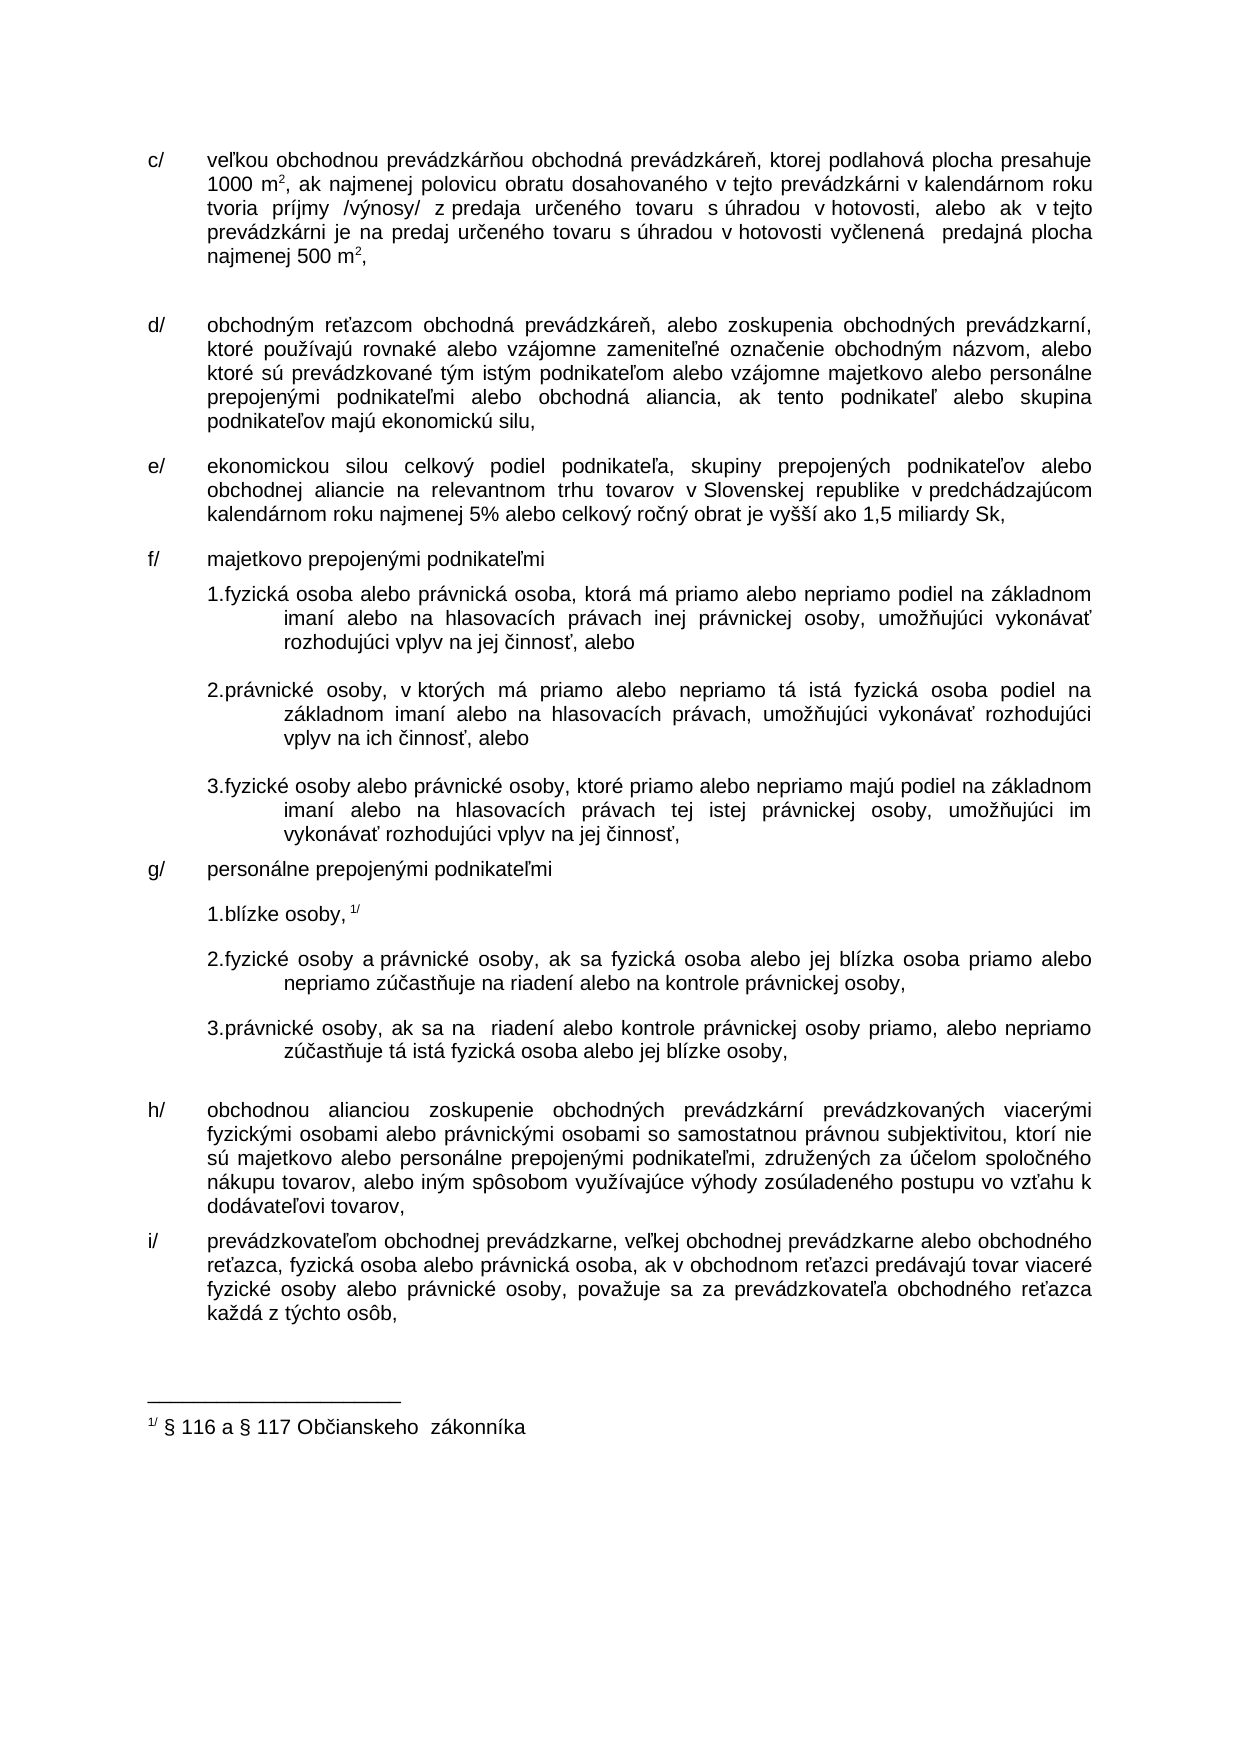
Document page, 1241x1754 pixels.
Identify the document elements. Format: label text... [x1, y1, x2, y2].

text 1/ § 116 a § 117 Občianskeho zákonníka [148, 1415, 1092, 1439]
list ekonomickou silou celkový podiel podnikateľa, skupiny prepojených podnikateľov alebo obchodnej aliancie na relevantnom trhu tovarov v Slovenskej republike v predchádzajúcom kalendárnom roku najmenej 5% alebo celkový ročný obrat je vyšší ako 1,5 miliardy Sk, [148, 454, 1092, 526]
list veľkou obchodnou prevádzkárňou obchodná prevádzkáreň, ktorej podlahová plocha presahuje 1000 m2, ak najmenej polovicu obratu dosahovaného v tejto prevádzkárni v kalendárnom roku tvoria príjmy /výnosy/ z predaja určeného tovaru s úhradou v hotovosti, alebo ak v tejto prevádzkárni je na predaj určeného tovaru s úhradou v hotovosti vyčlenená predajná plocha najmenej 500 m2, [148, 148, 1092, 292]
list blízke osoby, 1/ [207, 902, 1092, 926]
list obchodnou alianciou zoskupenie obchodných prevádzkární prevádzkovaných viacerými fyzickými osobami alebo právnickými osobami so samostatnou právnou subjektivitou, ktorí nie sú majetkovo alebo personálne prepojenými podnikateľmi, združených za účelom spoločného nákupu tovarov, alebo iným spôsobom využívajúce výhody zosúladeného postupu vo vzťahu k dodávateľovi tovarov, [148, 1098, 1092, 1218]
list obchodným reťazcom obchodná prevádzkáreň, alebo zoskupenia obchodných prevádzkarní, ktoré používajú rovnaké alebo vzájomne zameniteľné označenie obchodným názvom, alebo ktoré sú prevádzkované tým istým podnikateľom alebo vzájomne majetkovo alebo personálne prepojenými podnikateľmi alebo obchodná aliancia, ak tento podnikateľ alebo skupina podnikateľov majú ekonomickú silu, [148, 313, 1092, 433]
text ______________________ [148, 1380, 1092, 1404]
list fyzické osoby a právnické osoby, ak sa fyzická osoba alebo jej blízka osoba priamo alebo nepriamo zúčastňuje na riadení alebo na kontrole právnickej osoby, [207, 946, 1092, 994]
list právnické osoby, ak sa na riadení alebo kontrole právnickej osoby priamo, alebo nepriamo zúčastňuje tá istá fyzická osoba alebo jej blízke osoby, [207, 1015, 1092, 1063]
list fyzické osoby alebo právnické osoby, ktoré priamo alebo nepriamo majú podiel na základnom imaní alebo na hlasovacích právach tej istej právnickej osoby, umožňujúci im vykonávať rozhodujúci vplyv na jej činnosť, [207, 774, 1092, 846]
list majetkovo prepojenými podnikateľmi [148, 547, 1092, 571]
list právnické osoby, v ktorých má priamo alebo nepriamo tá istá fyzická osoba podiel na základnom imaní alebo na hlasovacích právach, umožňujúci vykonávať rozhodujúci vplyv na ich činnosť, alebo [207, 678, 1092, 750]
text g/ personálne prepojenými podnikateľmi [148, 857, 1092, 881]
list fyzická osoba alebo právnická osoba, ktorá má priamo alebo nepriamo podiel na základnom imaní alebo na hlasovacích právach inej právnickej osoby, umožňujúci vykonávať rozhodujúci vplyv na jej činnosť, alebo [207, 582, 1092, 654]
list prevádzkovateľom obchodnej prevádzkarne, veľkej obchodnej prevádzkarne alebo obchodného reťazca, fyzická osoba alebo právnická osoba, ak v obchodnom reťazci predávajú tovar viaceré fyzické osoby alebo právnické osoby, považuje sa za prevádzkovateľa obchodného reťazca každá z týchto osôb, [148, 1229, 1092, 1325]
